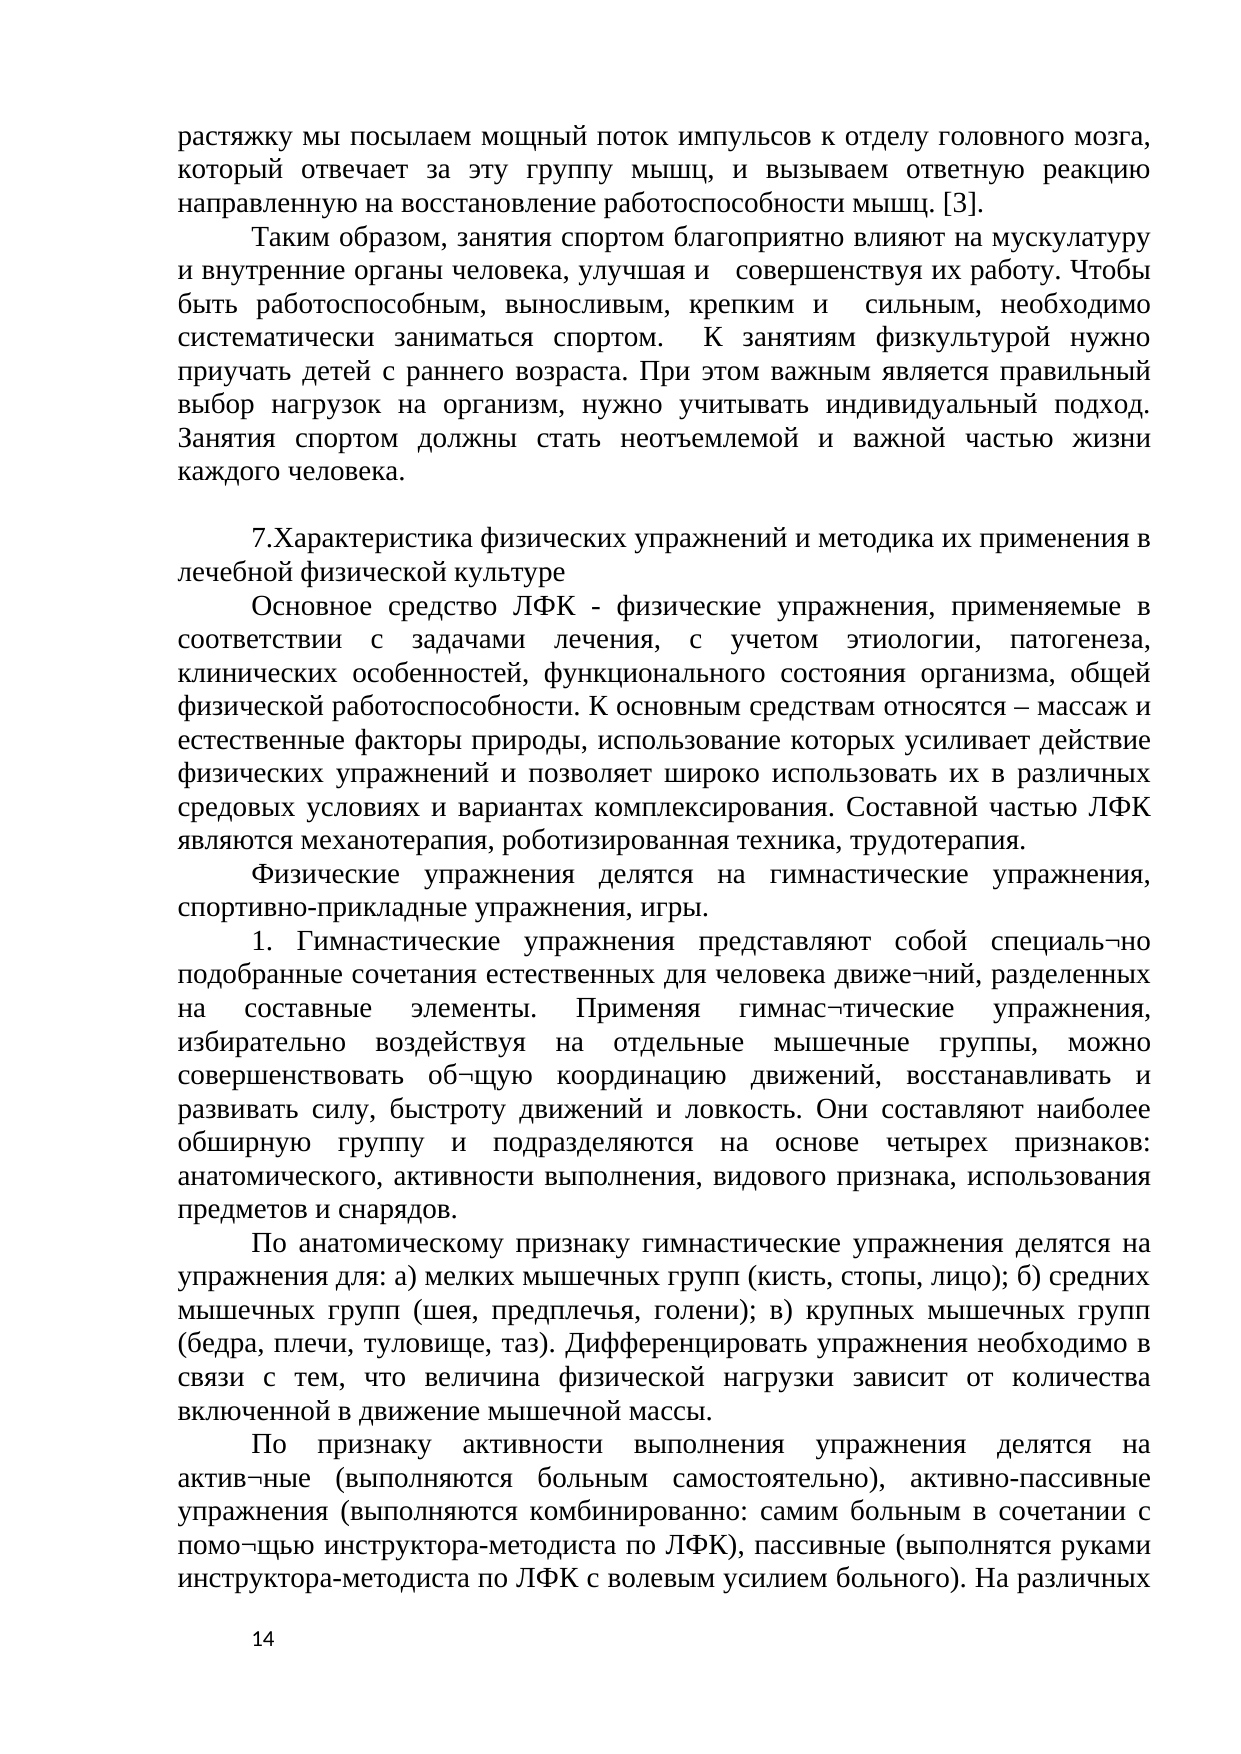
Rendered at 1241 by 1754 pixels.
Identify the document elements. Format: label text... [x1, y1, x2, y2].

text Физические упражнения делятся на гимнастические упражнения, спортивно-прикладные упражнения, игры. [177, 856, 1152, 923]
text 1. Гимнастические упражнения представляют собой специаль¬но подобранные сочетания естественных для человека движе¬ний, разделенных на составные элементы. Применяя гимнас¬тические упражнения, избирательно воздействуя на отдельные мышечные группы, можно совершенствовать об¬щую координацию движений, восстанавливать и развивать силу, быстроту движений и ловкость. Они составляют наиболее обширную группу и подразделяются на основе четырех признаков: анатомического, активности выполнения, видового признака, использования предметов и снарядов. [177, 923, 1152, 1225]
text 7.Характеристика физических упражнений и методика их применения в лечебной физической культуре [177, 521, 1152, 588]
text По анатомическому признаку гимнастические упражнения делятся на упражнения для: а) мелких мышечных групп (кисть, стопы, лицо); б) средних мышечных групп (шея, предплечья, голени); в) крупных мышечных групп (бедра, плечи, туловище, таз). Дифференцировать упражнения необходимо в связи с тем, что величина физической нагрузки зависит от количества включенной в движение мышечной массы. [177, 1225, 1152, 1426]
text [177, 118, 1152, 219]
text Таким образом, занятия спортом благоприятно влияют на мускулатуру и внутренние органы человека, улучшая и совершенствуя их работу. Чтобы быть работоспособным, выносливым, крепким и сильным, необходимо систематически заниматься спортом. К занятиям физкультурой нужно приучать детей с раннего возраста. При этом важным является правильный выбор нагрузок на организм, нужно учитывать индивидуальный подход. Занятия спортом должны стать неотъемлемой и важной частью жизни каждого человека. [177, 219, 1152, 487]
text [177, 1426, 1152, 1594]
text Основное средство ЛФК - физические упражнения, применяемые в соответствии с задачами лечения, с учетом этиологии, патогенеза, клинических особенностей, функционального состояния организма, общей физической работоспособности. К основным средствам относятся – массаж и естественные факторы природы, использование которых усиливает действие физических упражнений и позволяет широко использовать их в различных средовых условиях и вариантах комплексирования. Составной частью ЛФК являются механотерапия, роботизированная техника, трудотерапия. [177, 588, 1152, 856]
